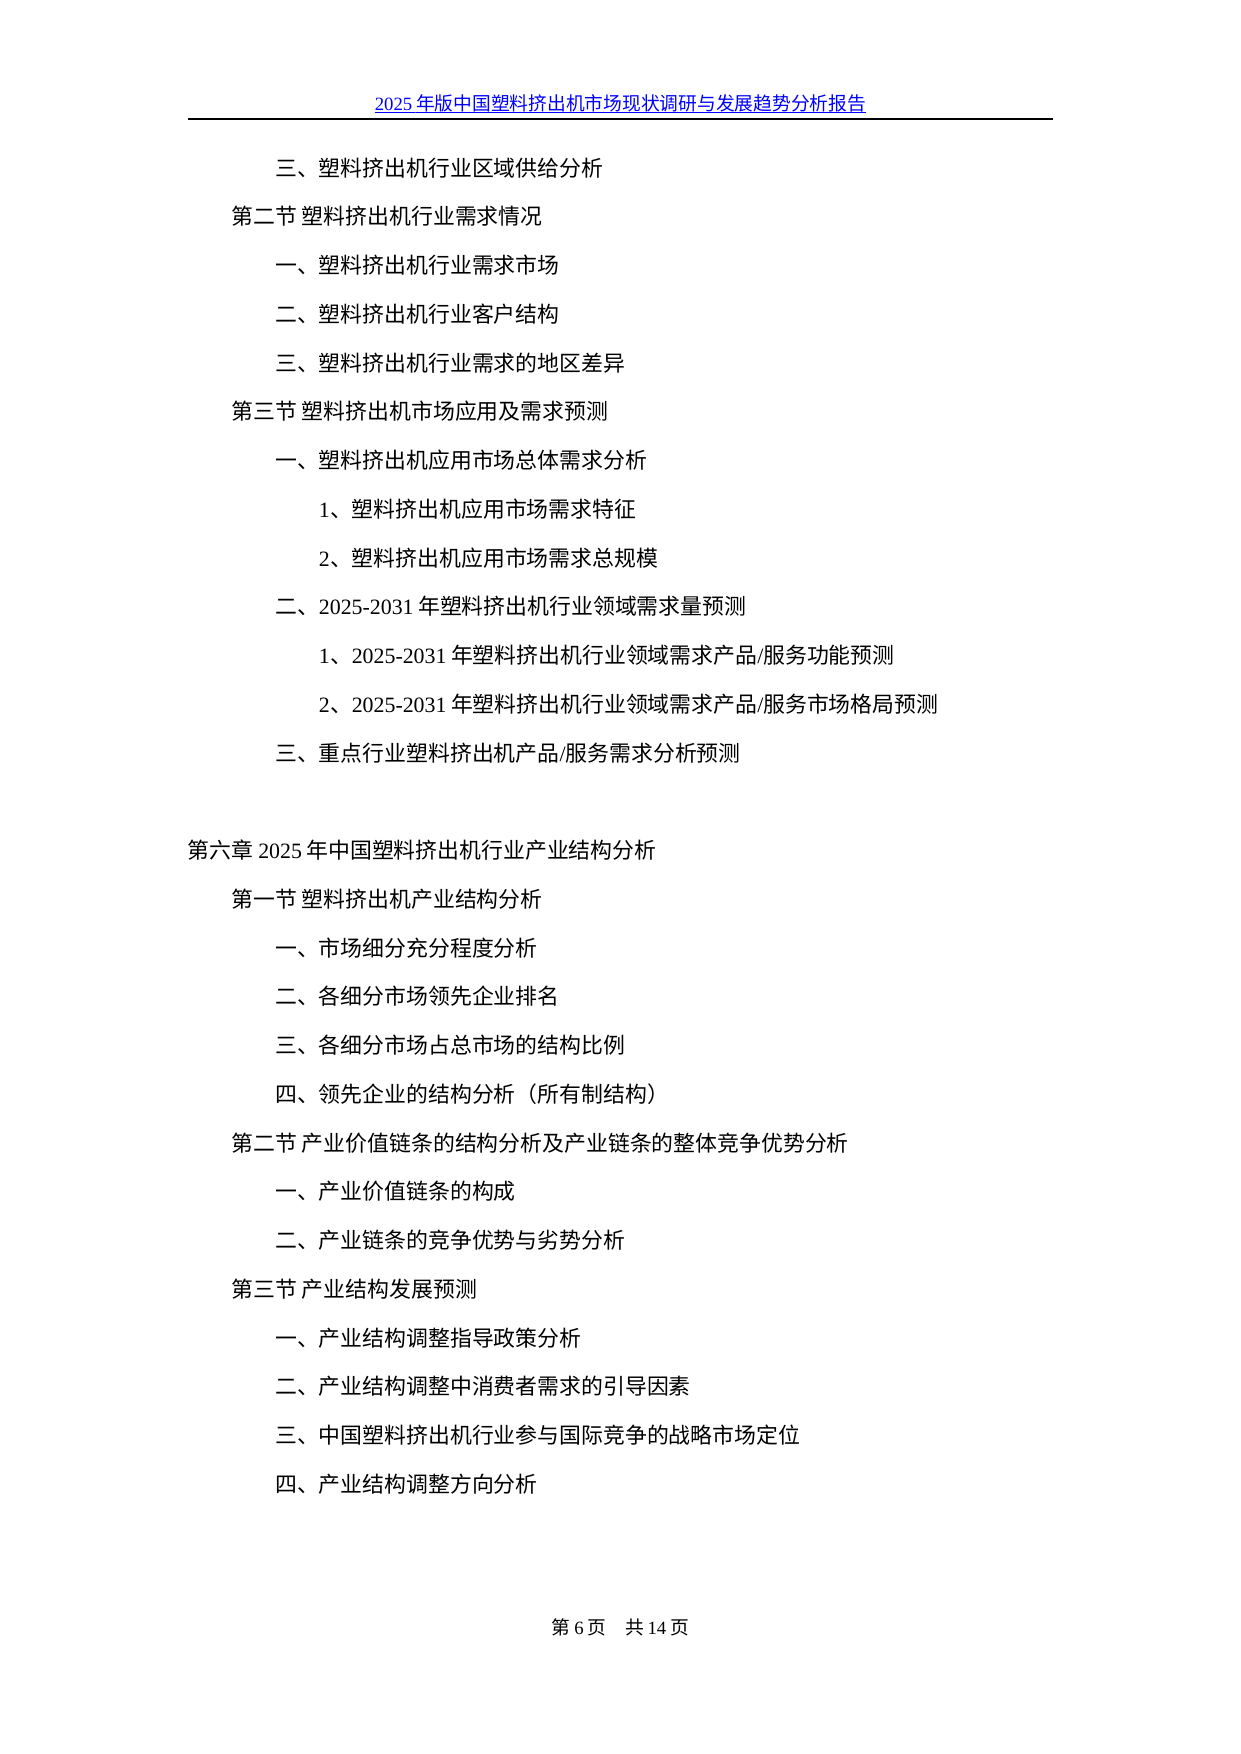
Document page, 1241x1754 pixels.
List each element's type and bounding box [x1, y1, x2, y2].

text [187, 150, 1053, 1499]
